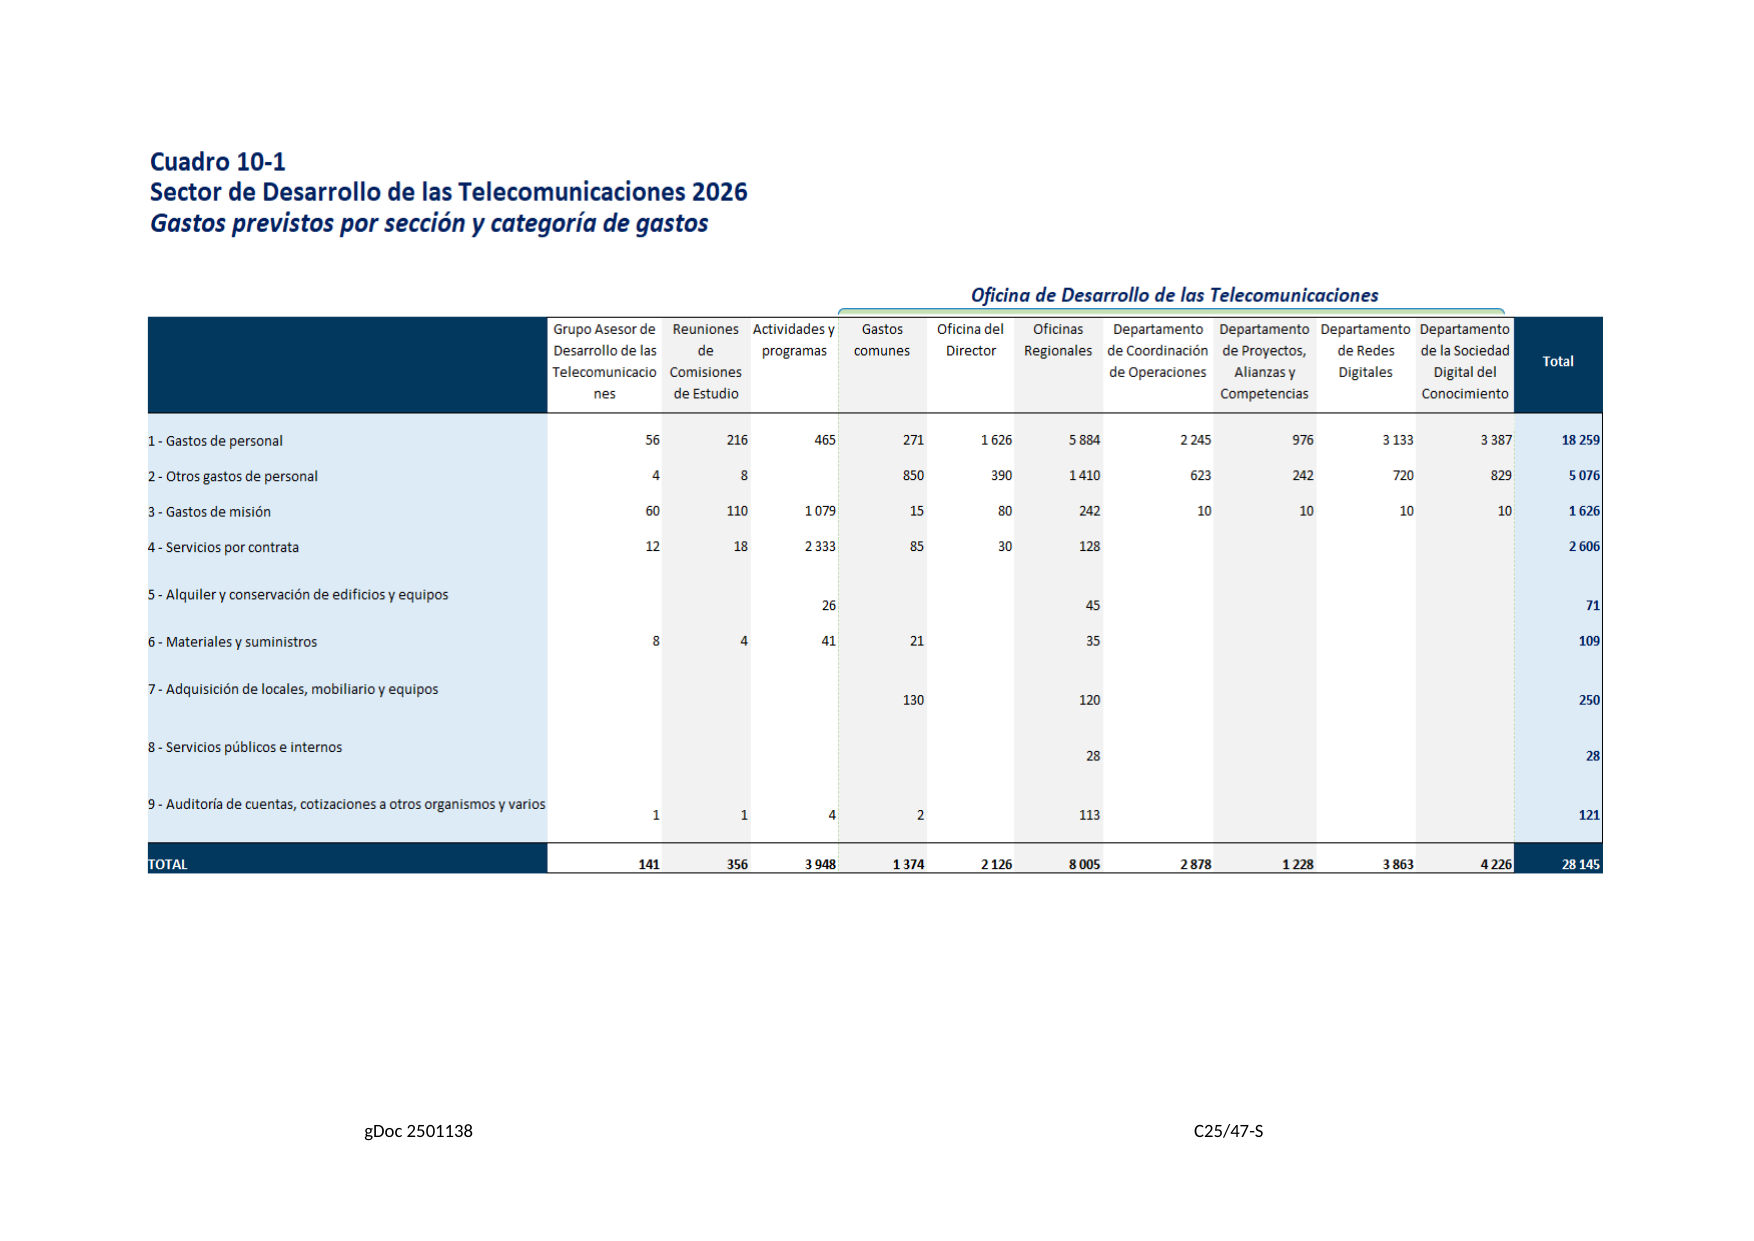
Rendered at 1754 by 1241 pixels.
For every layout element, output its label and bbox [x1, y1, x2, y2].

picture [147, 147, 1607, 881]
